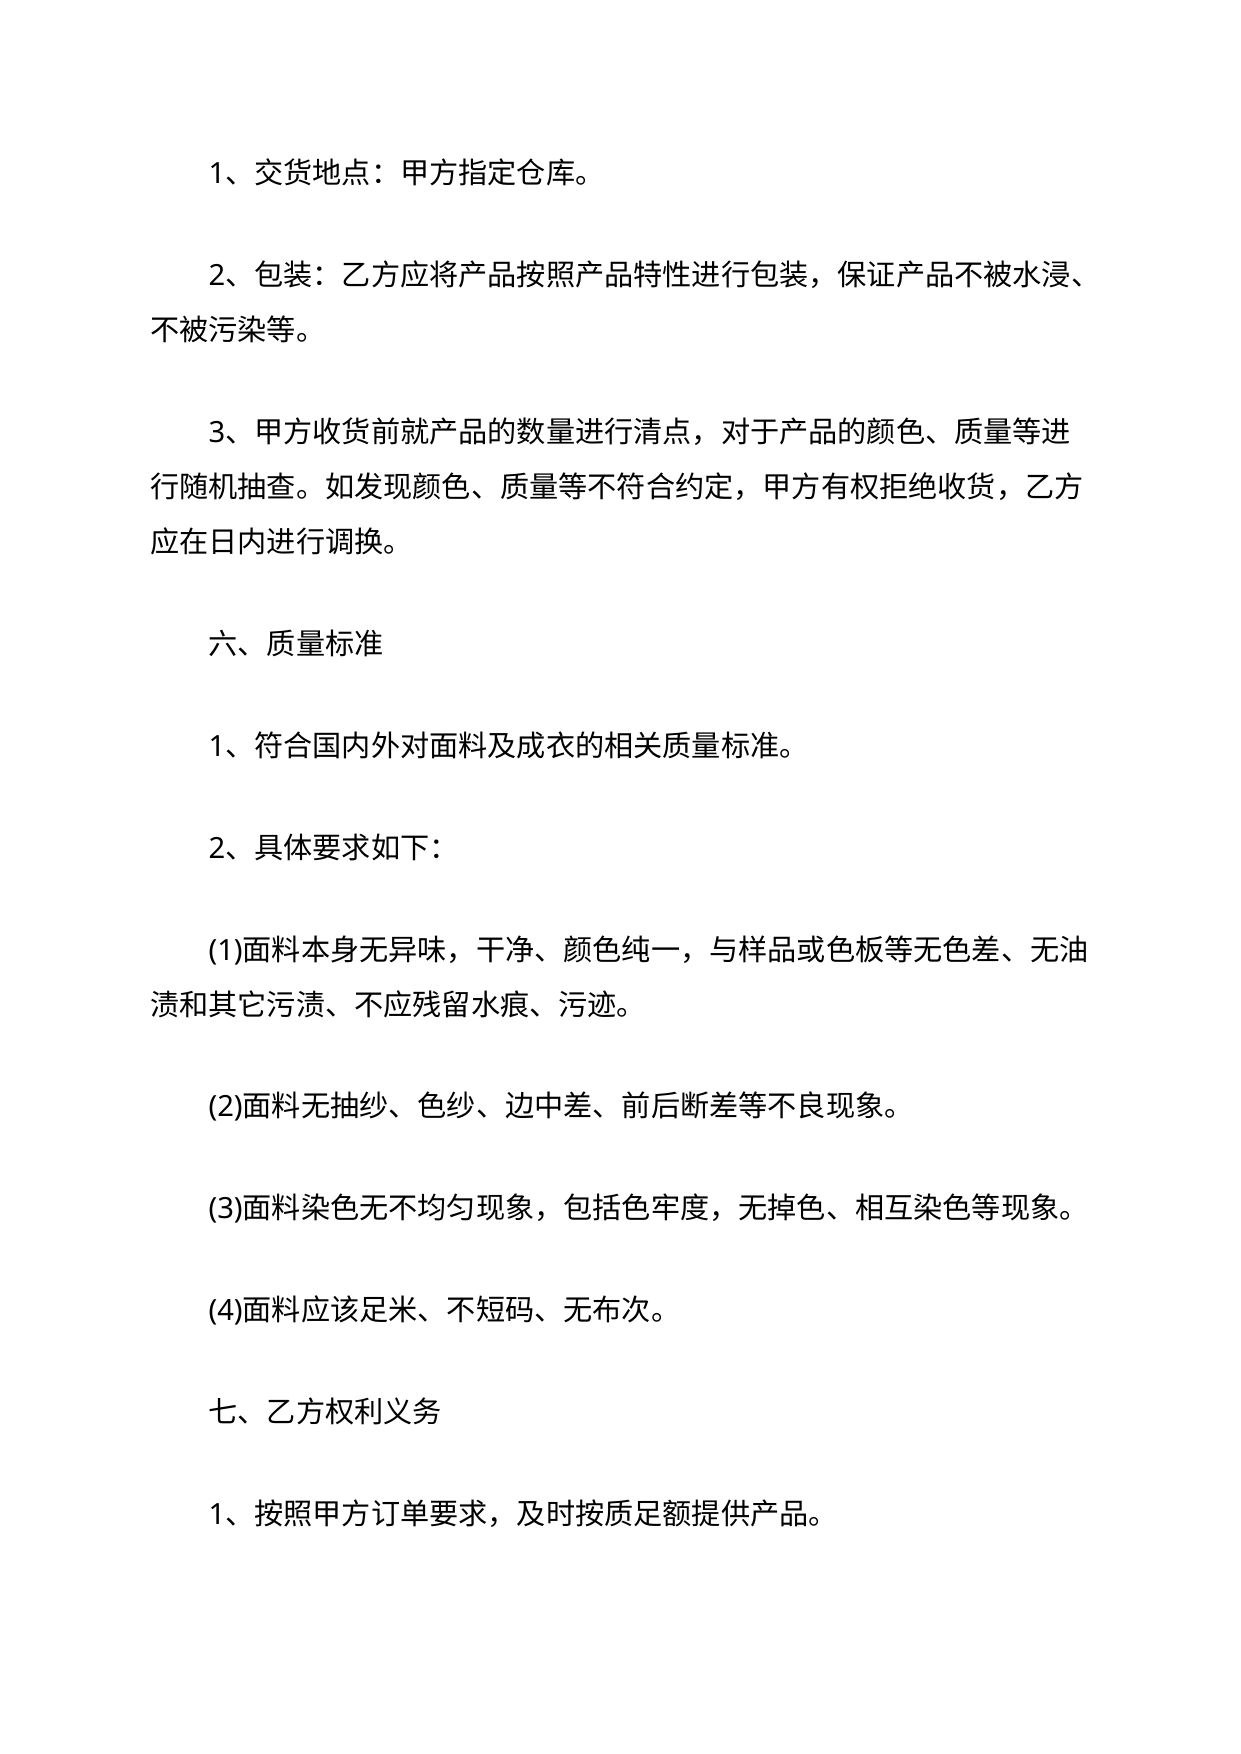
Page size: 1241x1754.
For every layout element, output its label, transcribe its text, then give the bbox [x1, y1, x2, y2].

text 1、符合国内外对面料及成衣的相关质量标准。 [150, 722, 1090, 764]
text (3)面料染色无不均匀现象，包括色牢度，无掉色、相互染色等现象。 [150, 1185, 1090, 1227]
text 3、甲方收货前就产品的数量进行清点，对于产品的颜色、质量等进行随机抽查。如发现颜色、质量等不符合约定，甲方有权拒绝收货，乙方应在日内进行调换。 [150, 409, 1090, 561]
text (1)面料本身无异味，干净、颜色纯一，与样品或色板等无色差、无油渍和其它污渍、不应残留水痕、污迹。 [150, 926, 1090, 1023]
text 1、交货地点：甲方指定仓库。 [150, 150, 1090, 192]
text 七、乙方权利义务 [150, 1389, 1090, 1431]
text 六、质量标准 [150, 620, 1090, 663]
text 2、包装：乙方应将产品按照产品特性进行包装，保证产品不被水浸、不被污染等。 [150, 252, 1090, 349]
text 1、按照甲方订单要求，及时按质足额提供产品。 [150, 1491, 1090, 1533]
text 2、具体要求如下： [150, 824, 1090, 867]
text (2)面料无抽纱、色纱、边中差、前后断差等不良现象。 [150, 1083, 1090, 1125]
text (4)面料应该足米、不短码、无布次。 [150, 1287, 1090, 1329]
